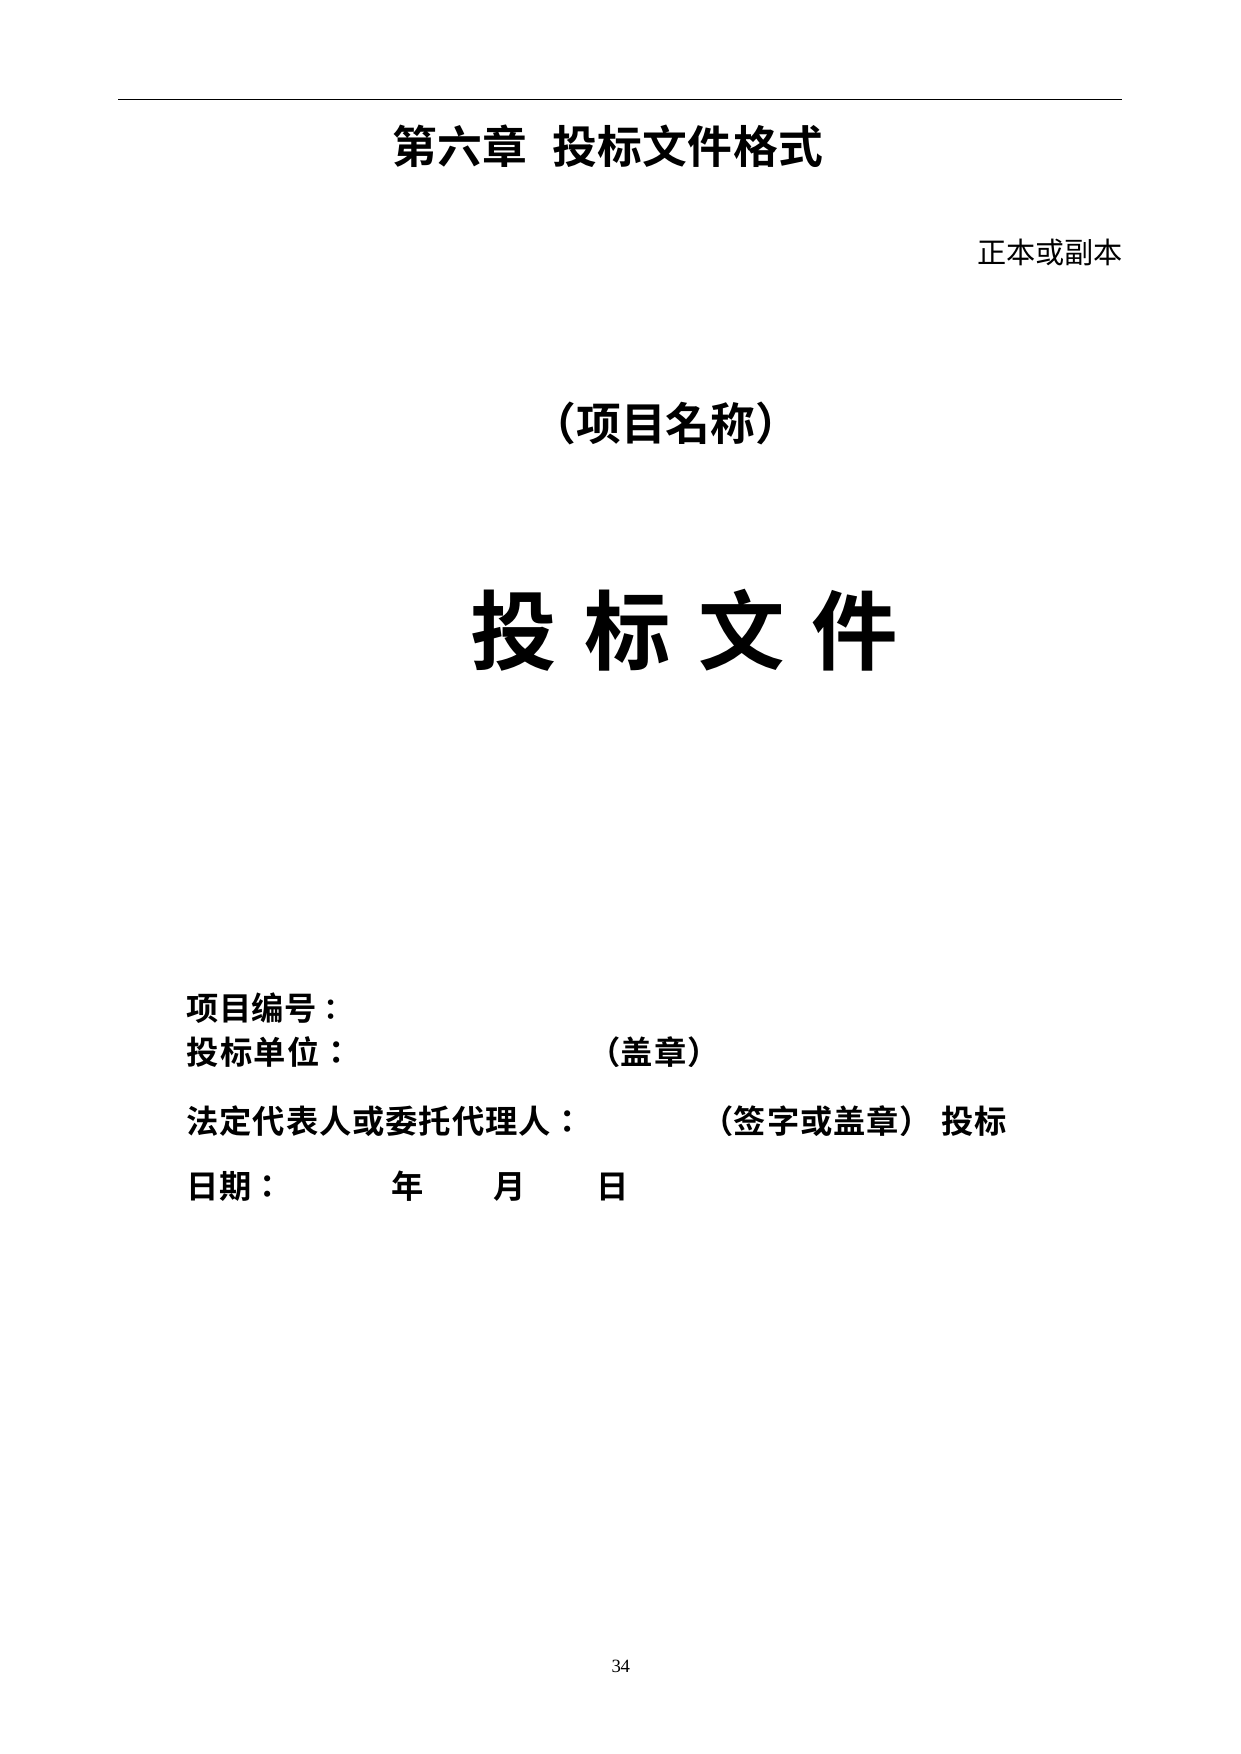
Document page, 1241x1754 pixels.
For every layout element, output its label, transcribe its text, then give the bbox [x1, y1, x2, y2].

text （项目名称） [531, 395, 1122, 452]
text 项目编号： [187, 987, 1122, 1028]
text 第六章 投标文件格式 [392, 119, 1122, 175]
text 投标单位： （盖章） [186, 1032, 1122, 1073]
text 正本或副本 [118, 235, 1122, 271]
text 法定代表人或委托代理人： （签字或盖章） 投标日期： 年 月 日 [186, 1099, 1038, 1208]
text 投 标 文 件 [470, 576, 1122, 685]
